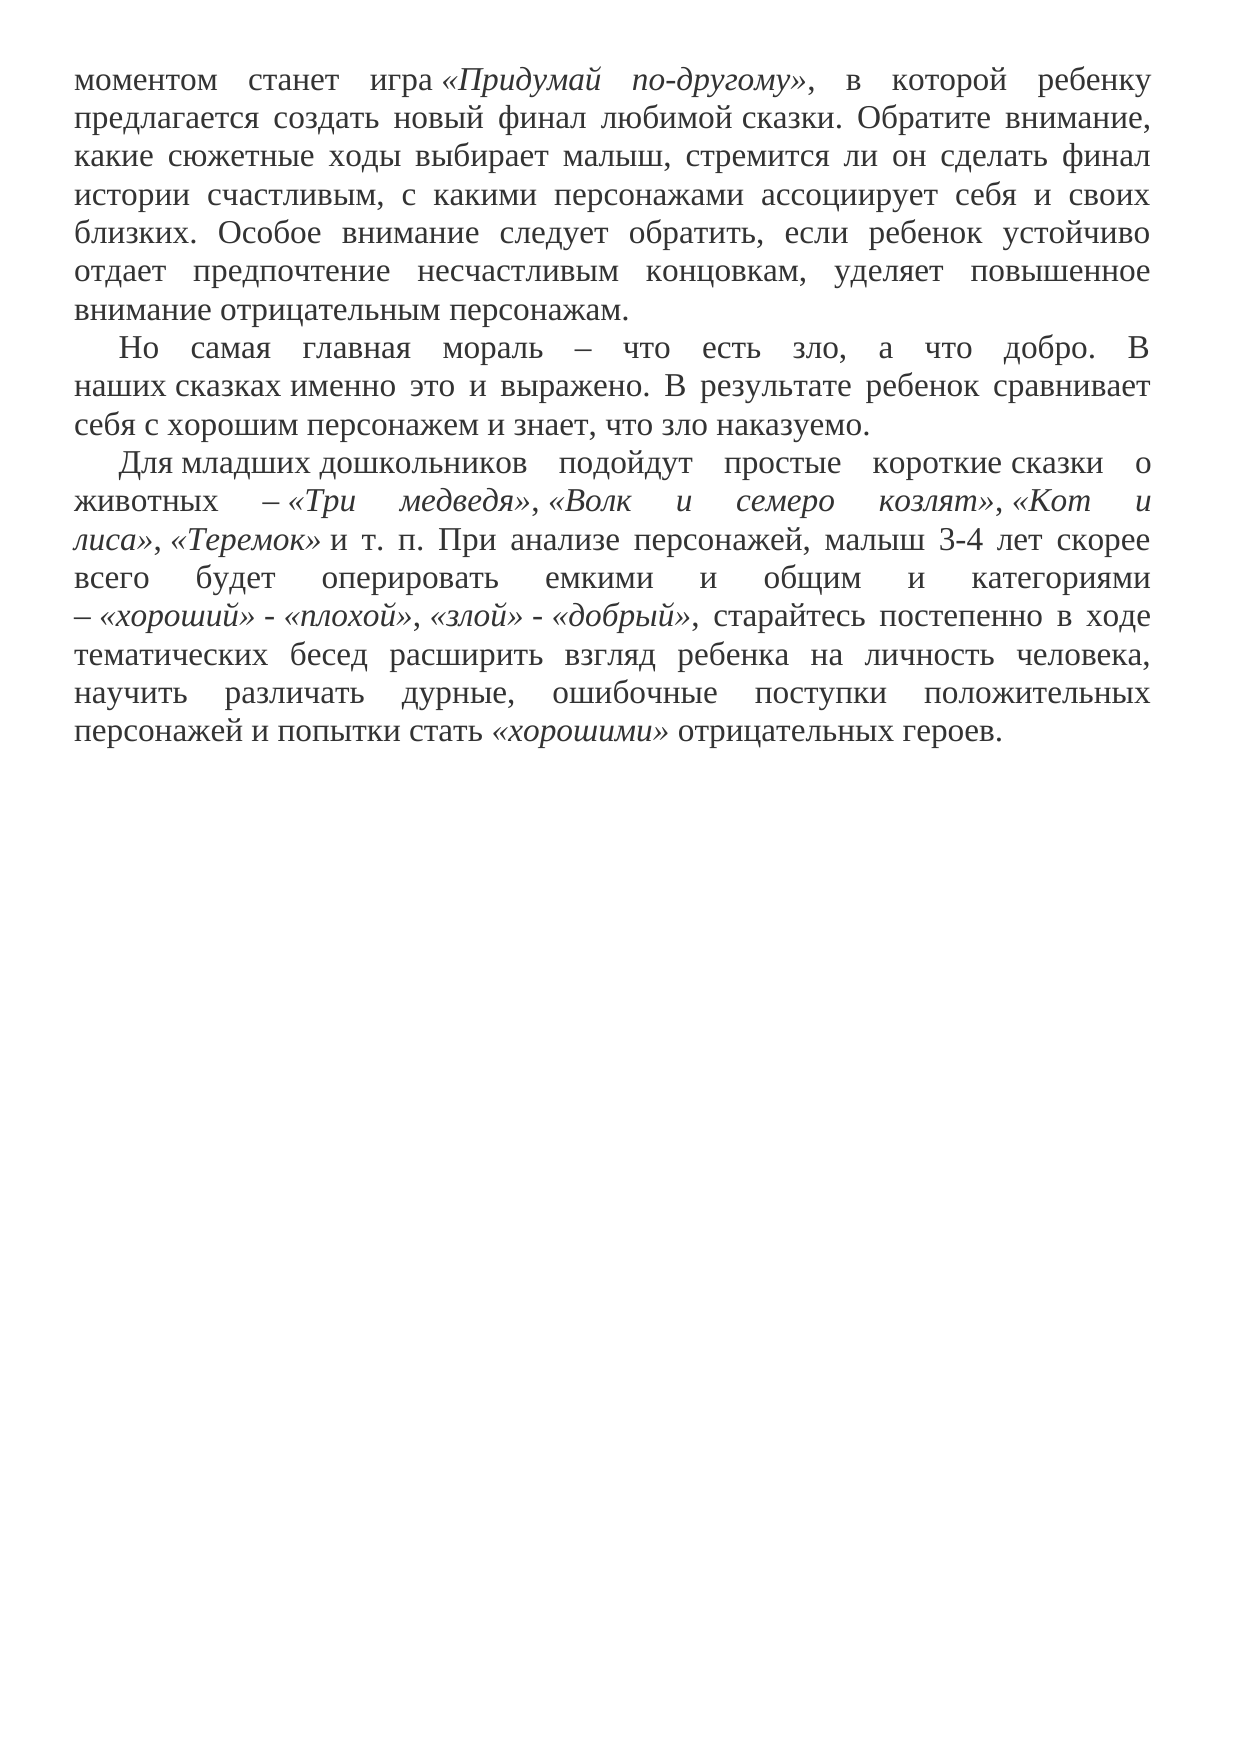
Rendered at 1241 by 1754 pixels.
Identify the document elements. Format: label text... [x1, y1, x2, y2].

text Для младших дошкольников подойдут простые короткие сказки о животных – «Три медведя», «Волк и семеро козлят», «Кот и лиса», «Теремок» и т. п. При анализе персонажей, малыш 3-4 лет скорее всего будет оперировать емкими и общим и категориями – «хороший» - «плохой», «злой» - «добрый», старайтесь постепенно в ходе тематических бесед расширить взгляд ребенка на личность человека, научить различать дурные, ошибочные поступки положительных персонажей и попытки стать «хорошими» отрицательных героев. [74, 442, 1152, 749]
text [74, 59, 1152, 327]
text Но самая главная мораль – что есть зло, а что добро. В наших сказках именно это и выражено. В результате ребенок сравнивает себя с хорошим персонажем и знает, что зло наказуемо. [74, 327, 1152, 442]
